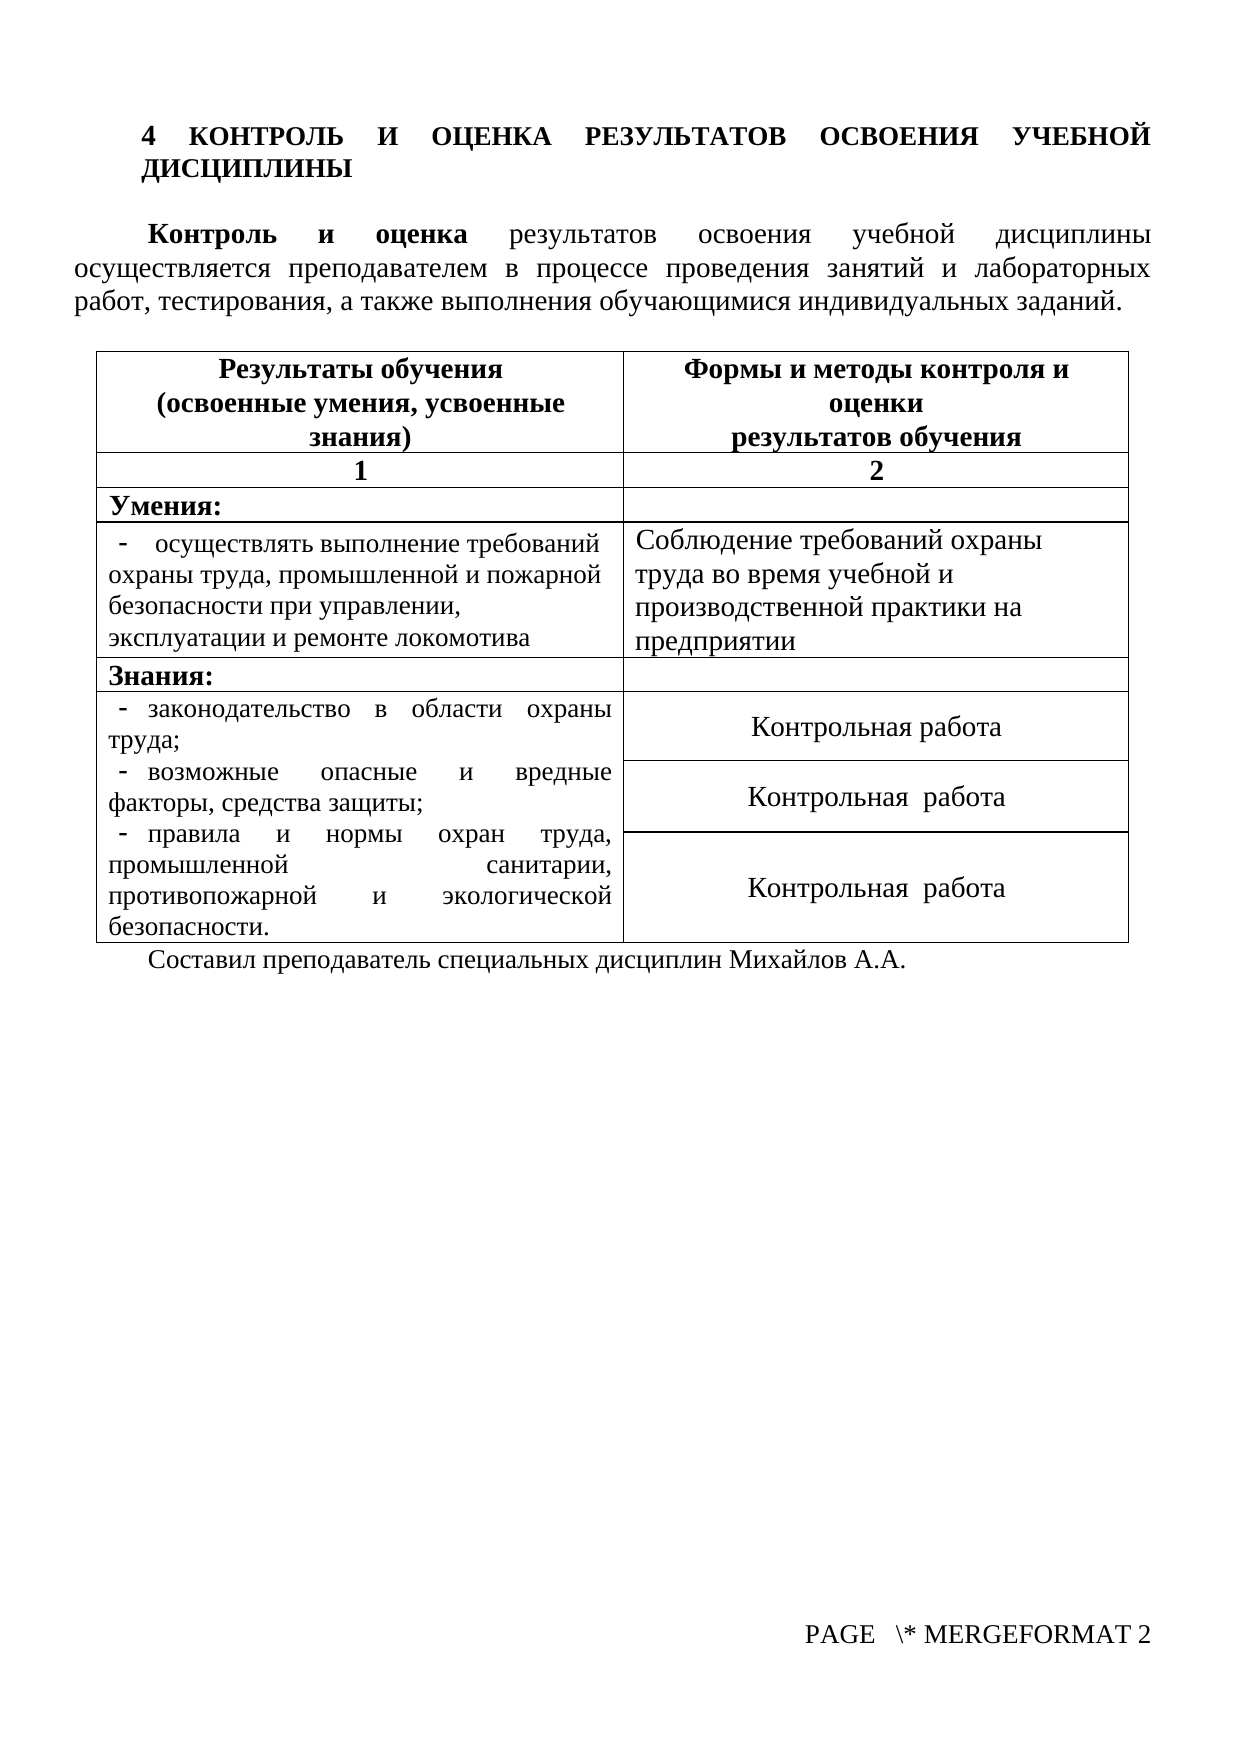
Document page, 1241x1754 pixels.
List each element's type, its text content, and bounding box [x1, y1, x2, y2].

text Составил преподаватель специальных дисциплин Михайлов А.А. [74, 943, 1152, 974]
table_cell Контрольная работа [624, 833, 1128, 942]
table_cell Умения: [97, 488, 623, 521]
text Контроль и оценка результатов освоения учебной дисциплины осуществляется преподавателем в процессе проведения занятий и лабораторных работ, тестирования, а также выполнения обучающимися индивидуальных заданий. [74, 216, 1152, 317]
table_cell Контрольная работа [624, 761, 1128, 831]
table_cell Соблюдение требований охраны труда во время учебной и производственной практики на предприятии [624, 523, 1128, 657]
table_cell [624, 658, 1128, 691]
table_cell Знания: [97, 658, 623, 691]
table_cell Контрольная работа [624, 692, 1128, 760]
table_header Результаты обучения (освоенные умения, усвоенные знания) [97, 352, 623, 452]
table_cell [624, 488, 1128, 521]
table_cell осуществлять выполнение требований охраны труда, промышленной и пожарной безопасности при управлении, эксплуатации и ремонте локомотива [97, 523, 623, 657]
table_cell 2 [624, 453, 1128, 487]
table_cell 1 [97, 453, 623, 487]
subtitle 4 Контроль и оценка результатов Освоения учебной дисциплины [141, 118, 1152, 183]
table_cell законодательство в области охраны труда; возможные опасные и вредные факторы, средства защиты; правила и нормы охран труда, промышленной санитарии, противопожарной и экологической безопасности. [97, 692, 623, 942]
table_header Формы и методы контроля и оценки результатов обучения [624, 352, 1128, 452]
